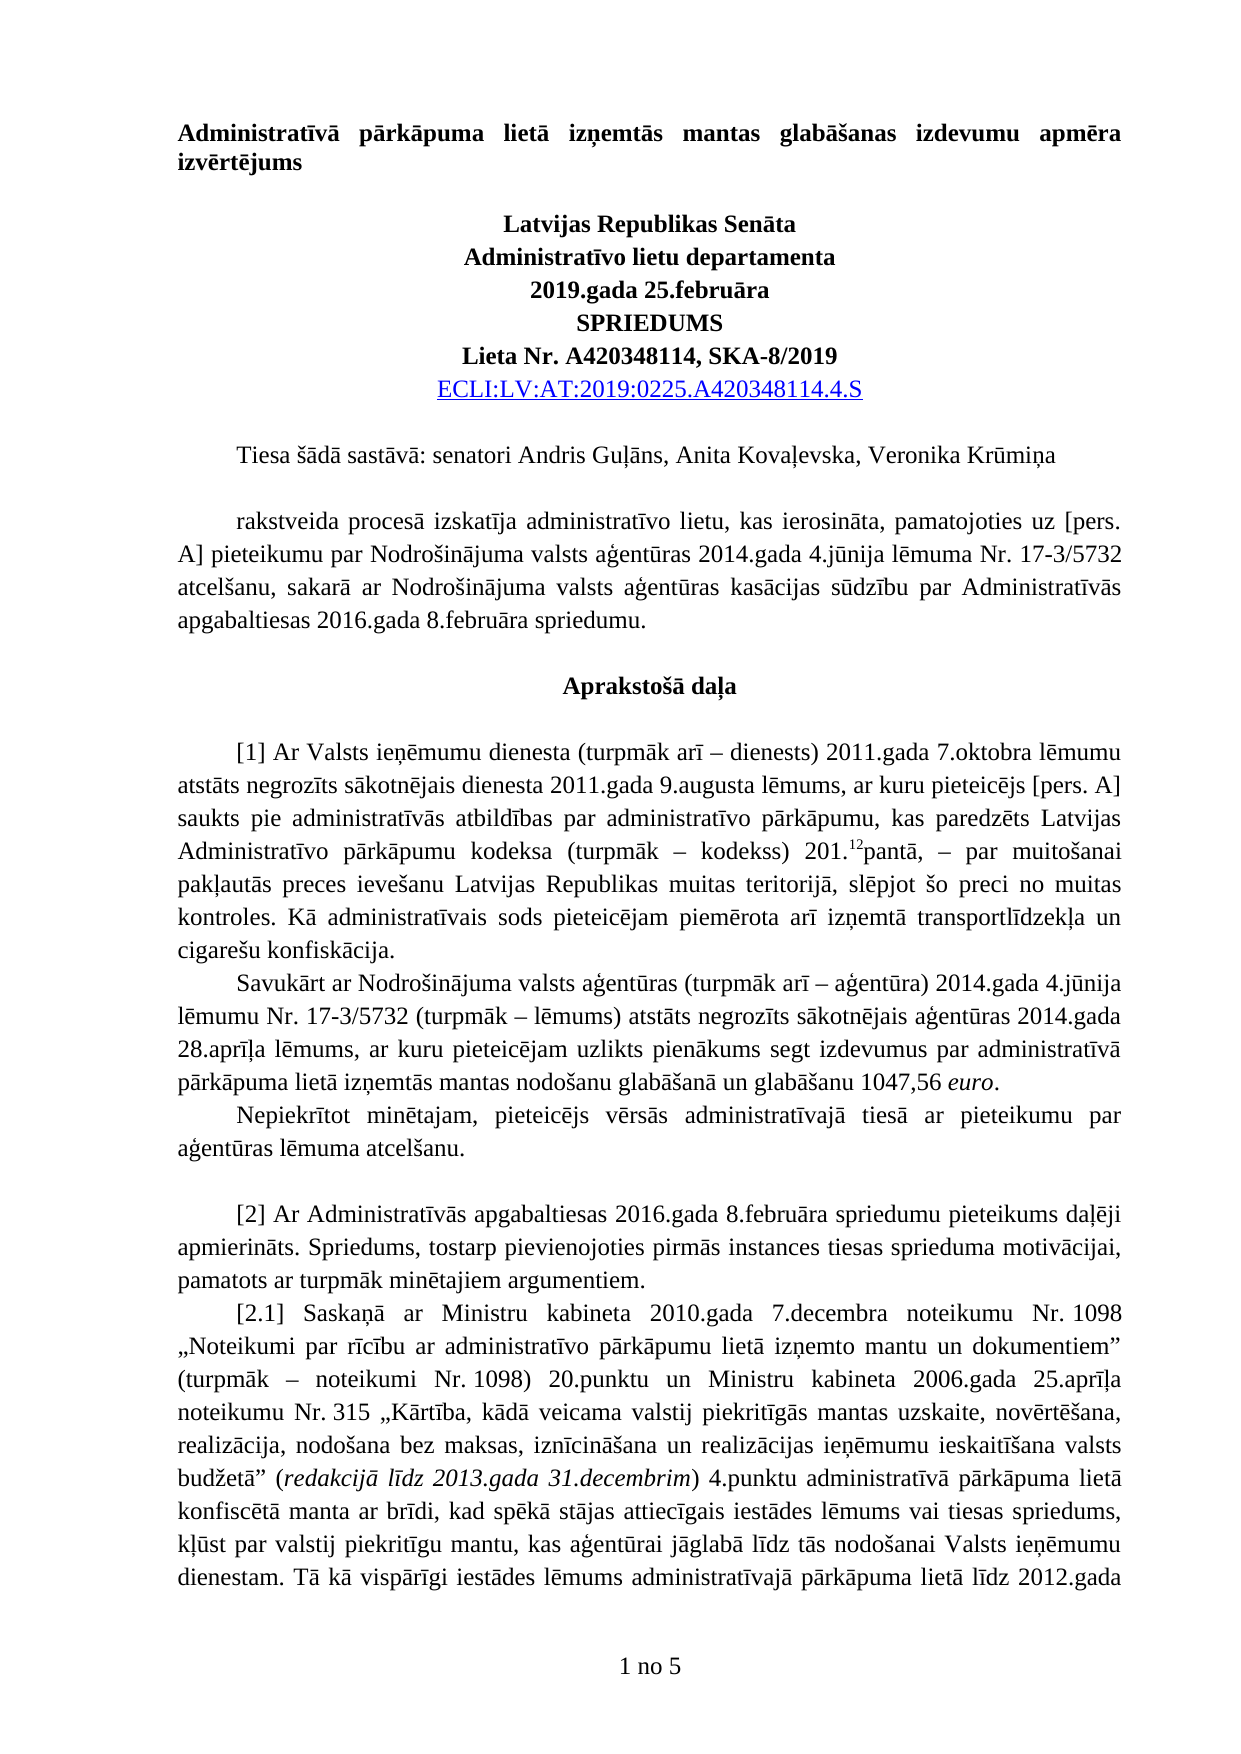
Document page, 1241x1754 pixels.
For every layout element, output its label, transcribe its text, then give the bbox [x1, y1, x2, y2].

text Administratīvo lietu departamenta [177, 242, 1122, 270]
text Nepiekrītot minētajam, pieteicējs vērsās administratīvajā tiesā ar pieteikumu par aģentūras lēmuma atcelšanu. [177, 1100, 1122, 1162]
text Savukārt ar Nodrošinājuma valsts aģentūras (turpmāk arī – aģentūra) 2014.gada 4.jūnija lēmumu Nr. 17-3/5732 (turpmāk – lēmums) atstāts negrozīts sākotnējais aģentūras 2014.gada 28.aprīļa lēmums, ar kuru pieteicējam uzlikts pienākums segt izdevumus par administratīvā pārkāpuma lietā izņemtās mantas nodošanu glabāšanā un glabāšanu 1047,56 euro. [177, 968, 1122, 1096]
text 2019.gada 25.februāra [177, 275, 1122, 303]
text ECLI:LV:AT:2019:0225.A420348114.4.S [177, 374, 1122, 402]
text [2] Ar Administratīvās apgabaltiesas 2016.gada 8.februāra spriedumu pieteikums daļēji apmierināts. Spriedums, tostarp pievienojoties pirmās instances tiesas sprieduma motivācijai, pamatots ar turpmāk minētajiem argumentiem. [177, 1199, 1122, 1294]
text rakstveida procesā izskatīja administratīvo lietu, kas ierosināta, pamatojoties uz [pers. A] pieteikumu par Nodrošinājuma valsts aģentūras 2014.gada 4.jūnija lēmuma Nr. 17-3/5732 atcelšanu, sakarā ar Nodrošinājuma valsts aģentūras kasācijas sūdzību par Administratīvās apgabaltiesas 2016.gada 8.februāra spriedumu. [177, 506, 1122, 634]
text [177, 1298, 1122, 1591]
text SPRIEDUMS [177, 308, 1122, 336]
text Latvijas Republikas Senāta [177, 209, 1122, 237]
text Tiesa šādā sastāvā: senatori Andris Guļāns, Anita Kovaļevska, Veronika Krūmiņa [177, 440, 1122, 468]
text Aprakstošā daļa [177, 671, 1122, 700]
text Lieta Nr. A420348114, SKA-8/2019 [177, 341, 1122, 369]
text Administratīvā pārkāpuma lietā izņemtās mantas glabāšanas izdevumu apmēra izvērtējums [177, 118, 1122, 176]
text [1] Ar Valsts ieņēmumu dienesta (turpmāk arī – dienests) 2011.gada 7.oktobra lēmumu atstāts negrozīts sākotnējais dienesta 2011.gada 9.augusta lēmums, ar kuru pieteicējs [pers. A] saukts pie administratīvās atbildības par administratīvo pārkāpumu, kas paredzēts Latvijas Administratīvo pārkāpumu kodeksa (turpmāk – kodekss) 201.12pantā, – par muitošanai pakļautās preces ievešanu Latvijas Republikas muitas teritorijā, slēpjot šo preci no muitas kontroles. Kā administratīvais sods pieteicējam piemērota arī izņemtā transportlīdzekļa un cigarešu konfiskācija. [177, 737, 1122, 964]
